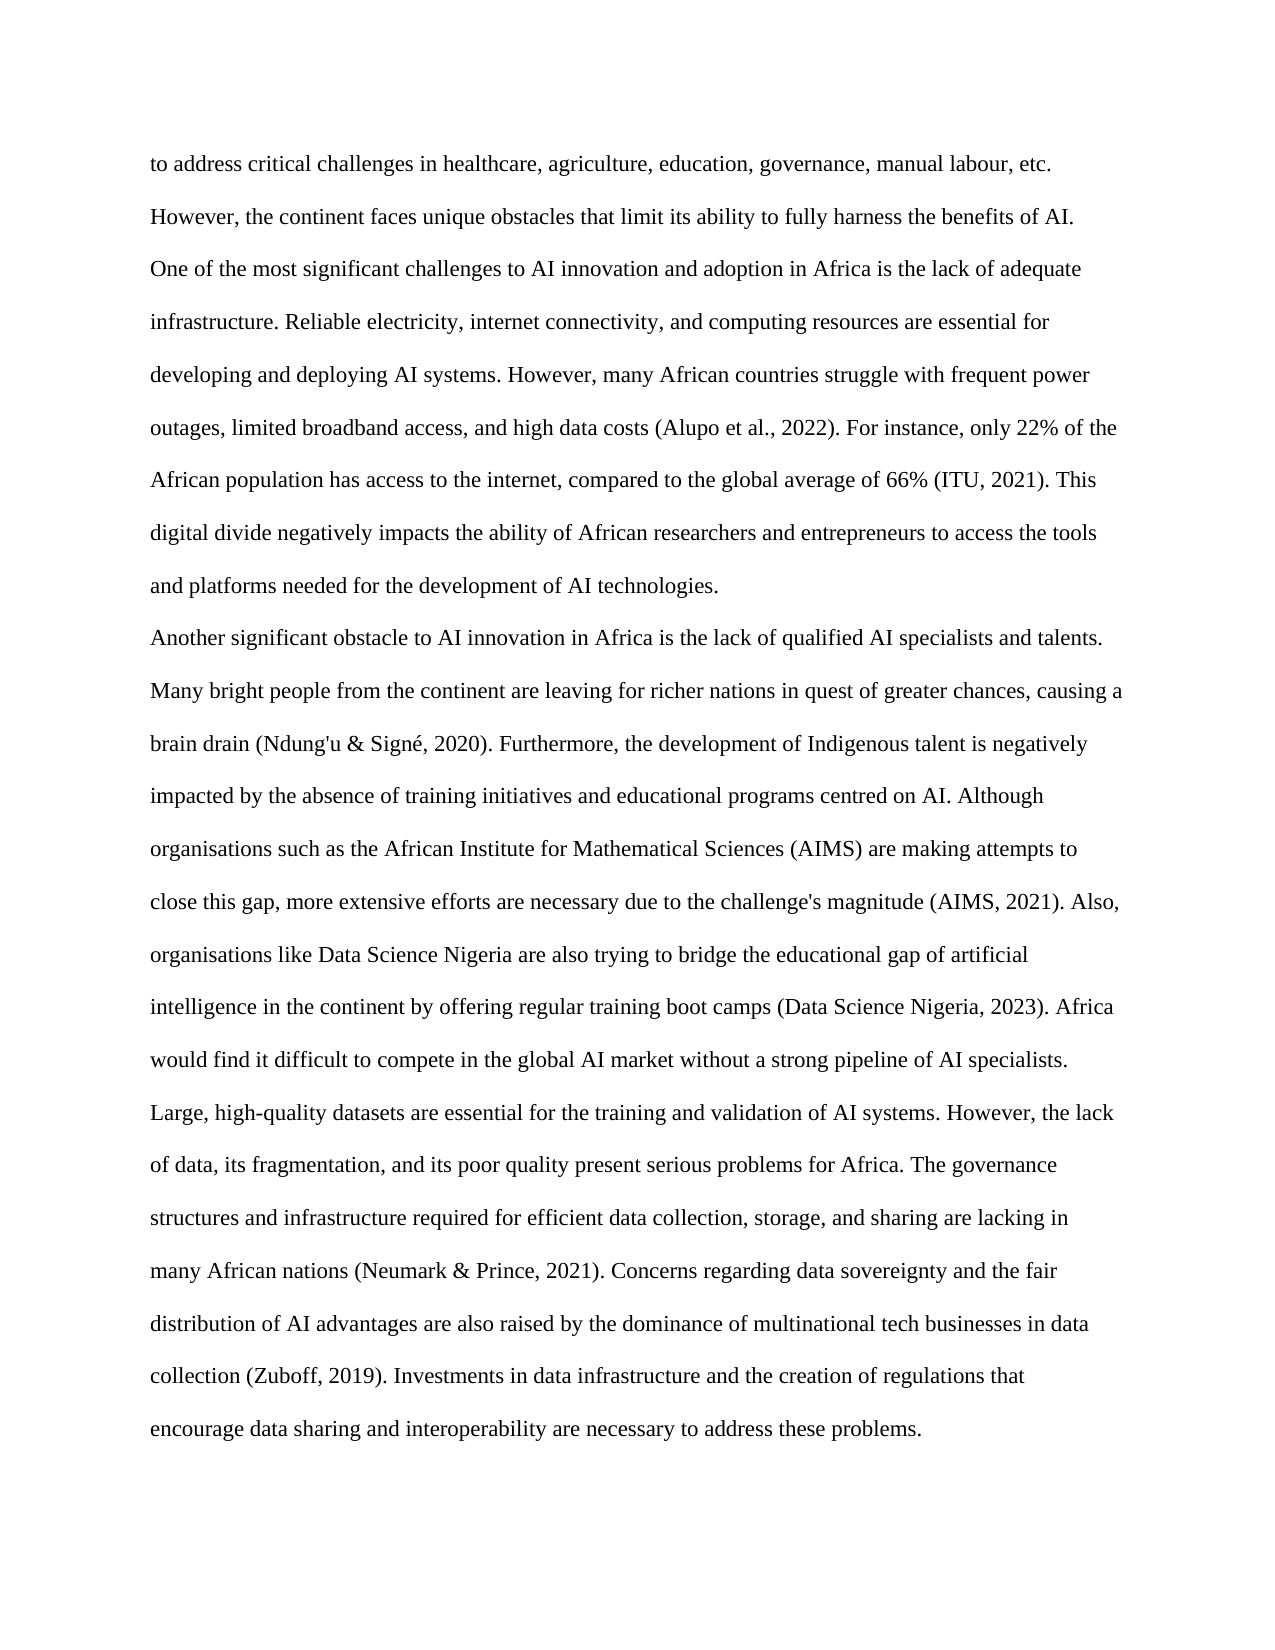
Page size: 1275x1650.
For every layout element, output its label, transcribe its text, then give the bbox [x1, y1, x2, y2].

text Large, high-quality datasets are essential for the training and validation of AI systems. However, the lack of data, its fragmentation, and its poor quality present serious problems for Africa. The governance structures and infrastructure required for efficient data collection, storage, and sharing are lacking in many African nations (Neumark & Prince, 2021). Concerns regarding data sovereignty and the fair distribution of AI advantages are also raised by the dominance of multinational tech businesses in data collection (Zuboff, 2019). Investments in data infrastructure and the creation of regulations that encourage data sharing and interoperability are necessary to address these problems. [150, 1099, 1125, 1441]
text One of the most significant challenges to AI innovation and adoption in Africa is the lack of adequate infrastructure. Reliable electricity, internet connectivity, and computing resources are essential for developing and deploying AI systems. However, many African countries struggle with frequent power outages, limited broadband access, and high data costs (Alupo et al., 2022). For instance, only 22% of the African population has access to the internet, compared to the global average of 66% (ITU, 2021). This digital divide negatively impacts the ability of African researchers and entrepreneurs to access the tools and platforms needed for the development of AI technologies. [150, 255, 1125, 598]
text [150, 150, 1125, 229]
text Another significant obstacle to AI innovation in Africa is the lack of qualified AI specialists and talents. Many bright people from the continent are leaving for richer nations in quest of greater chances, causing a brain drain (Ndung'u & Signé, 2020). Furthermore, the development of Indigenous talent is negatively impacted by the absence of training initiatives and educational programs centred on AI. Although organisations such as the African Institute for Mathematical Sciences (AIMS) are making attempts to close this gap, more extensive efforts are necessary due to the challenge's magnitude (AIMS, 2021). Also, organisations like Data Science Nigeria are also trying to bridge the educational gap of artificial intelligence in the continent by offering regular training boot camps (Data Science Nigeria, 2023). Africa would find it difficult to compete in the global AI market without a strong pipeline of AI specialists. [150, 624, 1125, 1072]
